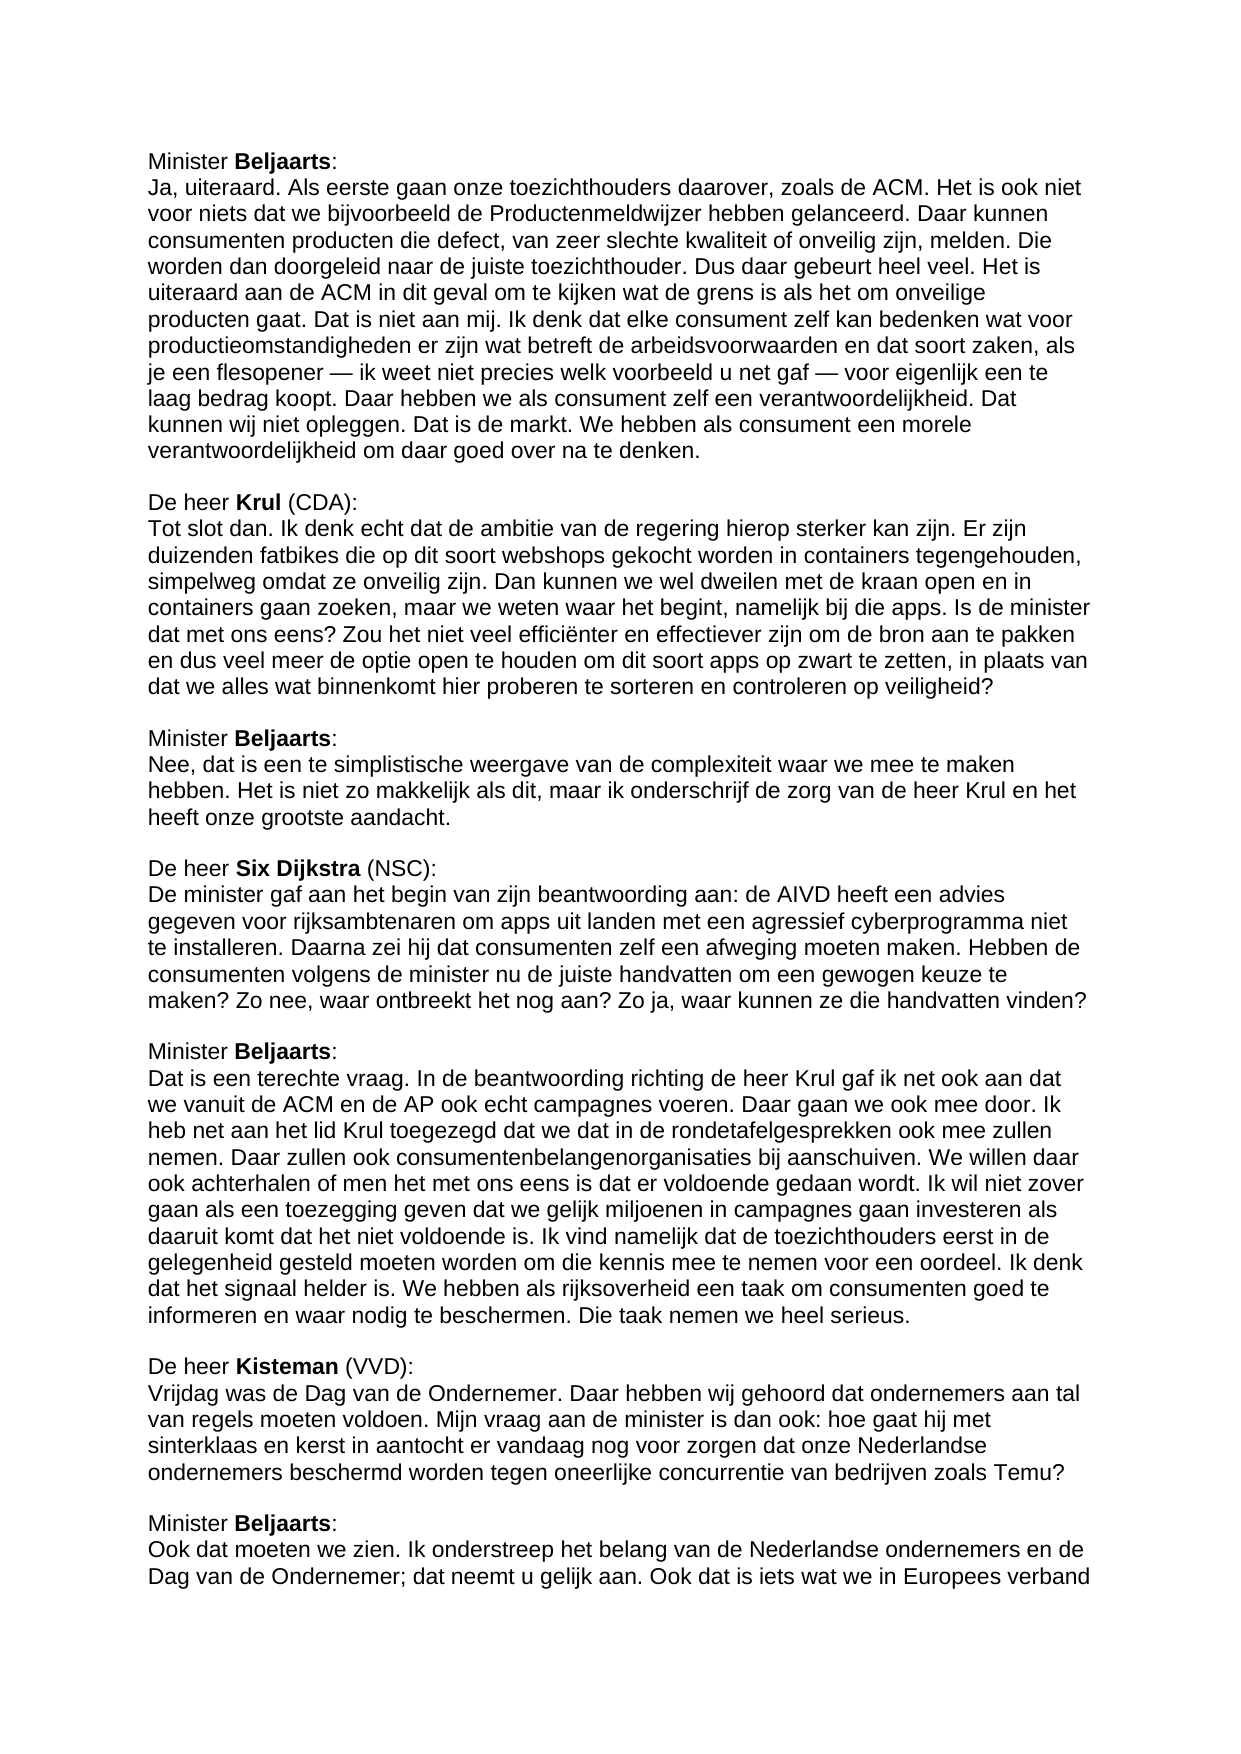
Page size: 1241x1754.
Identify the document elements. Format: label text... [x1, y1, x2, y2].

text De heer Six Dijkstra (NSC): De minister gaf aan het begin van zijn beantwoording aan: de AIVD heeft een advies gegeven voor rijksambtenaren om apps uit landen met een agressief cyberprogramma niet te installeren. Daarna zei hij dat consumenten zelf een afweging moeten maken. Hebben de consumenten volgens de minister nu de juiste handvatten om een gewogen keuze te maken? Zo nee, waar ontbreekt het nog aan? Zo ja, waar kunnen ze die handvatten vinden? [148, 855, 1093, 1013]
text De heer Kisteman (VVD): Vrijdag was de Dag van de Ondernemer. Daar hebben wij gehoord dat ondernemers aan tal van regels moeten voldoen. Mijn vraag aan de minister is dan ook: hoe gaat hij met sinterklaas en kerst in aantocht er vandaag nog voor zorgen dat onze Nederlandse ondernemers beschermd worden tegen oneerlijke concurrentie van bedrijven zoals Temu? [148, 1353, 1093, 1485]
text Minister Beljaarts: Nee, dat is een te simplistische weergave van de complexiteit waar we mee te maken hebben. Het is niet zo makkelijk als dit, maar ik onderschrijf de zorg van de heer Krul en het heeft onze grootste aandacht. [148, 725, 1093, 830]
text Minister Beljaarts: Dat is een terechte vraag. In de beantwoording richting de heer Krul gaf ik net ook aan dat we vanuit de ACM en de AP ook echt campagnes voeren. Daar gaan we ook mee door. Ik heb net aan het lid Krul toegezegd dat we dat in de rondetafelgesprekken ook mee zullen nemen. Daar zullen ook consumentenbelangenorganisaties bij aanschuiven. We willen daar ook achterhalen of men het met ons eens is dat er voldoende gedaan wordt. Ik wil niet zover gaan als een toezegging geven dat we gelijk miljoenen in campagnes gaan investeren als daaruit komt dat het niet voldoende is. Ik vind namelijk dat de toezichthouders eerst in de gelegenheid gesteld moeten worden om die kennis mee te nemen voor een oordeel. Ik denk dat het signaal helder is. We hebben als rijksoverheid een taak om consumenten goed te informeren en waar nodig te beschermen. Die taak nemen we heel serieus. [148, 1038, 1093, 1328]
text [148, 1510, 1093, 1589]
text De heer Krul (CDA): Tot slot dan. Ik denk echt dat de ambitie van de regering hierop sterker kan zijn. Er zijn duizenden fatbikes die op dit soort webshops gekocht worden in containers tegengehouden, simpelweg omdat ze onveilig zijn. Dan kunnen we wel dweilen met de kraan open en in containers gaan zoeken, maar we weten waar het begint, namelijk bij die apps. Is de minister dat met ons eens? Zou het niet veel efficiënter en effectiever zijn om de bron aan te pakken en dus veel meer de optie open te houden om dit soort apps op zwart te zetten, in plaats van dat we alles wat binnenkomt hier proberen te sorteren en controleren op veiligheid? [148, 489, 1093, 700]
text Minister Beljaarts: Ja, uiteraard. Als eerste gaan onze toezichthouders daarover, zoals de ACM. Het is ook niet voor niets dat we bijvoorbeeld de Productenmeldwijzer hebben gelanceerd. Daar kunnen consumenten producten die defect, van zeer slechte kwaliteit of onveilig zijn, melden. Die worden dan doorgeleid naar de juiste toezichthouder. Dus daar gebeurt heel veel. Het is uiteraard aan de ACM in dit geval om te kijken wat de grens is als het om onveilige producten gaat. Dat is niet aan mij. Ik denk dat elke consument zelf kan bedenken wat voor productieomstandigheden er zijn wat betreft de arbeidsvoorwaarden en dat soort zaken, als je een flesopener — ik weet niet precies welk voorbeeld u net gaf — voor eigenlijk een te laag bedrag koopt. Daar hebben we als consument zelf een verantwoordelijkheid. Dat kunnen wij niet opleggen. Dat is de markt. We hebben als consument een morele verantwoordelijkheid om daar goed over na te denken. [148, 148, 1093, 464]
